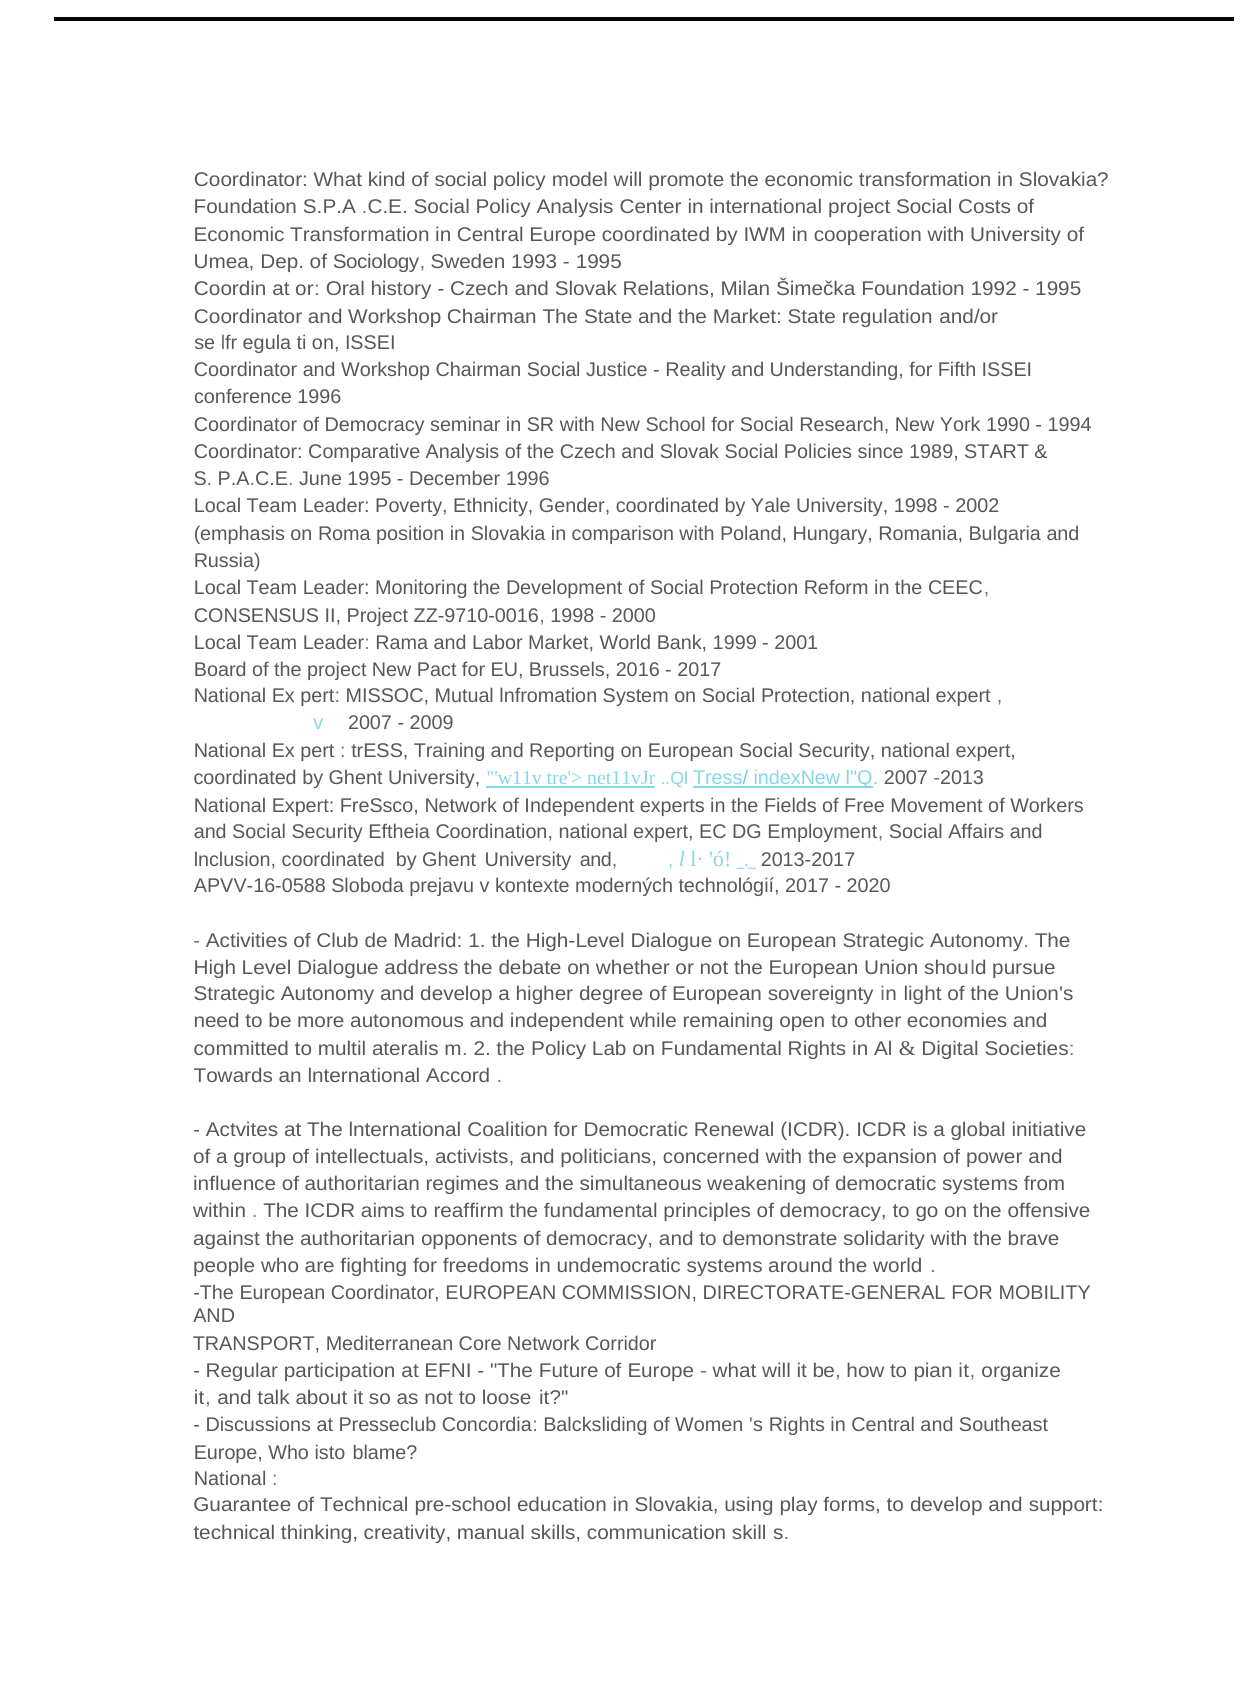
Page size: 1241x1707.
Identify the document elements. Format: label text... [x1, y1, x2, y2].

text Coordinator of Democracy seminar in SR with New School for Social Research, New York 1990 - 1994 Coordinator: Comparative Analysis of the Czech and Slovak Social Policies since 1989, START & [194, 413, 1123, 463]
list Discussions at Presseclub Concordia: Balcksliding of Women 's Rights in Central and Southeast Europe, Who isto blame? [193, 1413, 1049, 1463]
list Actvites at The lnternational Coalition for Democratic Renewal (ICDR). ICDR is a global initiative of a group of intellectuals, activists, and politicians, concerned with the expansion of power and influence of authoritarian regimes and the simultaneous weakening of democratic systems from within . The ICDR aims to reaffirm the fundamental principles of democracy, to go on the offensive against the authoritarian opponents of democracy, and to demonstrate solidarity with the brave people who are fighting for freedoms in undemocratic systems around the world . [193, 1118, 1109, 1276]
text APVV-16-0588 Sloboda prejavu v kontexte moderných technológií, 2017 - 2020 [194, 875, 1123, 897]
text National Ex pert: MISSOC, Mutual lnfromation System on Social Protection, national expert , v 2007 - 2009 [193, 684, 1013, 734]
text Local Team Leader: Monitoring the Development of Social Protection Reform in the CEEC, CONSENSUS II, Project ZZ-9710-0016, 1998 - 2000 [194, 576, 1092, 626]
text TRANSPORT, Mediterranean Core Network Corridor [193, 1331, 1123, 1354]
text Coordin at or: Oral history - Czech and Slovak Relations, Milan Šimečka Foundation 1992 - 1995 Coordinator and Workshop Chairman The State and the Market: State regulation and/or [194, 277, 1123, 327]
text National Ex pert : trESS, Training and Reporting on European Social Security, national expert, coordinated by Ghent University, "'w11v tre'> net11vJr ..Ql Tress/ indexNew l"Q. 2007 -2013 [193, 738, 1092, 789]
text National : [194, 1468, 1123, 1490]
text Local Team Leader: Rama and Labor Market, World Bank, 1999 - 2001 Board of the project New Pact for EU, Brussels, 2016 - 2017 [194, 631, 869, 680]
text se lfr egula ti on, ISSEI [194, 332, 1123, 354]
text Guarantee of Technical pre-school education in Slovakia, using play forms, to develop and support: technical thinking, creativity, manual skills, communication skill s. [193, 1493, 1123, 1543]
text S. P.A.C.E. June 1995 - December 1996 [193, 467, 1123, 490]
list Regular participation at EFNI - "The Future of Europe - what will it be, how to pian it, organize it, and talk about it so as not to loose it?" [193, 1358, 1075, 1409]
list Activities of Club de Madrid: 1. the High-Level Dialogue on European Strategic Autonomy. The High­ Level Dialogue address the debate on whether or not the European Union should pursue Strategic Autonomy and develop a higher degree of European sovereignty in light of the Union's need to be more autonomous and independent while remaining open to other economies and committed to multil ateralis m. 2. the Policy Lab on Fundamental Rights in Al & Digital Societies: Towards an lnternational Accord . [193, 929, 1107, 1087]
text National Expert: FreSsco, Network of Independent experts in the Fields of Free Movement of Workers and Social Security Eftheia Coordination, national expert, EC DG Employment, Social Affairs and lnclusion, coordinated by Ghent University and, , l l· 'ó! _._ 2013-2017 [193, 793, 1092, 871]
text Coordinator and Workshop Chairman Social Justice - Reality and Understanding, for Fifth ISSEI conference 1996 [194, 358, 1123, 408]
text Local Team Leader: Poverty, Ethnicity, Gender, coordinated by Yale University, 1998 - 2002 (emphasis on Roma position in Slovakia in comparison with Poland, Hungary, Romania, Bulgaria and Russia) [193, 494, 1086, 571]
text Coordinator: What kind of social policy model will promote the economic transformation in Slovakia? Foundation S.P.A .C.E. Social Policy Analysis Center in international project Social Costs of Economic Transformation in Central Europe coordinated by IWM in cooperation with University of Umea, Dep. of Sociology, Sweden 1993 - 1995 [193, 168, 1114, 272]
text -The European Coordinator, EUROPEAN COMMISSION, DIRECTORATE-GENERAL FOR MOBILITY AND [193, 1281, 1123, 1326]
